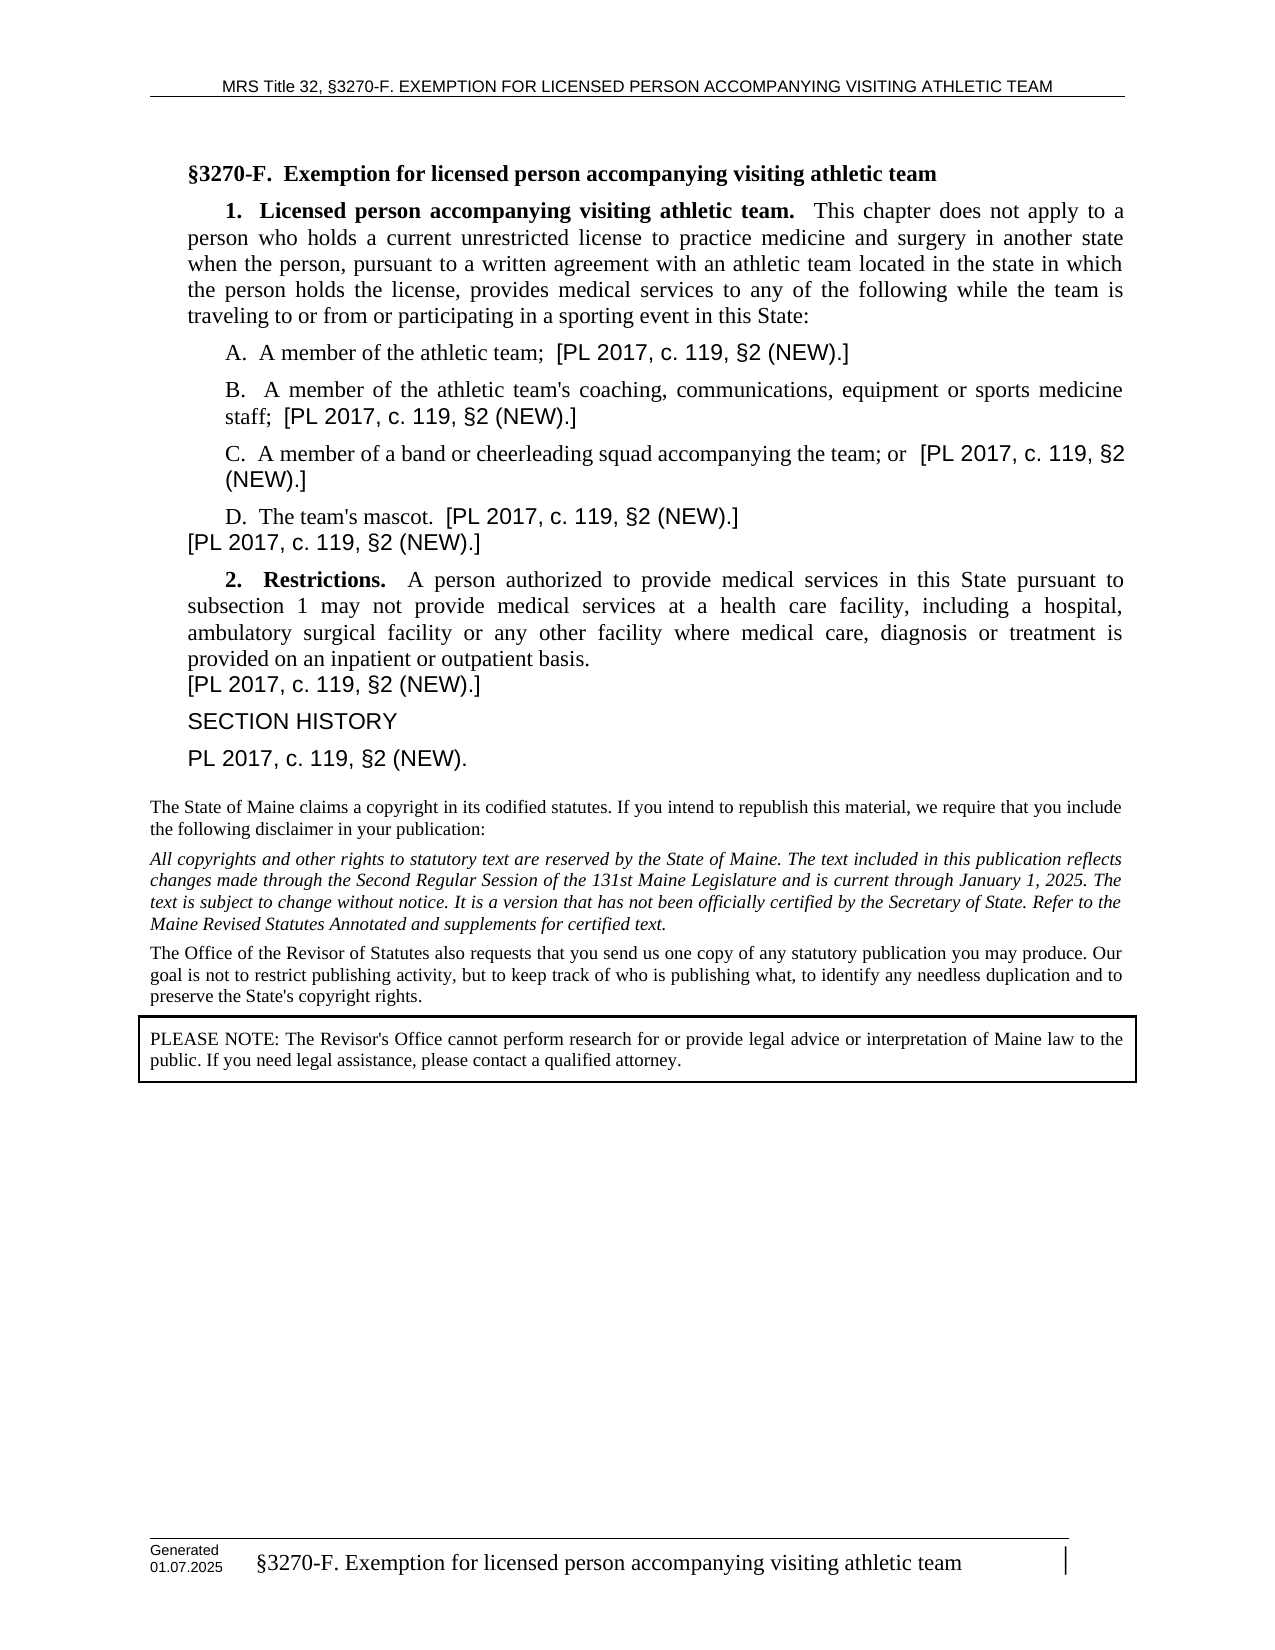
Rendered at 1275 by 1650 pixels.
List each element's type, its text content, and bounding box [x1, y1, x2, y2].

text C. A member of a band or cheerleading squad accompanying the team; or [PL 2017, c. 119, §2 (NEW).] [225, 439, 1125, 492]
text D. The team's mascot. [PL 2017, c. 119, §2 (NEW).] [225, 503, 1125, 529]
text The Office of the Revisor of Statutes also requests that you send us one copy of any statutory publication you may produce. Our goal is not to restrict publishing activity, but to keep track of who is publishing what, to identify any needless duplication and to preserve the State's copyright rights. [150, 942, 1125, 1007]
text B. A member of the athletic team's coaching, communications, equipment or sports medicine staff; [PL 2017, c. 119, §2 (NEW).] [225, 376, 1125, 429]
text The State of Maine claims a copyright in its codified statutes. If you intend to republish this material, we require that you include the following disclaimer in your publication: [150, 796, 1125, 839]
text [PL 2017, c. 119, §2 (NEW).] [187, 529, 1125, 556]
text [PL 2017, c. 119, §2 (NEW).] [187, 671, 1125, 698]
text §3270-F. Exemption for licensed person accompanying visiting athletic team [187, 160, 1125, 187]
text 2. Restrictions. A person authorized to provide medical services in this State pursuant to subsection 1 may not provide medical services at a health care facility, including a hospital, ambulatory surgical facility or any other facility where medical care, diagnosis or treatment is provided on an inpatient or outpatient basis. [187, 566, 1125, 671]
text SECTION HISTORY [187, 708, 1125, 734]
text A. A member of the athletic team; [PL 2017, c. 119, §2 (NEW).] [225, 339, 1125, 366]
text 1. Licensed person accompanying visiting athletic team. This chapter does not apply to a person who holds a current unrestricted license to practice medicine and surgery in another state when the person, pursuant to a written agreement with an athletic team located in the state in which the person holds the license, provides medical services to any of the following while the team is traveling to or from or participating in a sporting event in this State: [187, 197, 1125, 329]
text PLEASE NOTE: The Revisor's Office cannot perform research for or provide legal advice or interpretation of Maine law to the public. If you need legal assistance, please contact a qualified attorney. [140, 1018, 1135, 1081]
text All copyrights and other rights to statutory text are reserved by the State of Maine. The text included in this publication reflects changes made through the Second Regular Session of the 131st Maine Legislature and is current through January 1, 2025 . The text is subject to change without notice. It is a version that has not been officially certified by the Secretary of State. Refer to the Maine Revised Statutes Annotated and supplements for certified text. [150, 848, 1125, 934]
text PL 2017, c. 119, §2 (NEW). [187, 745, 1125, 771]
